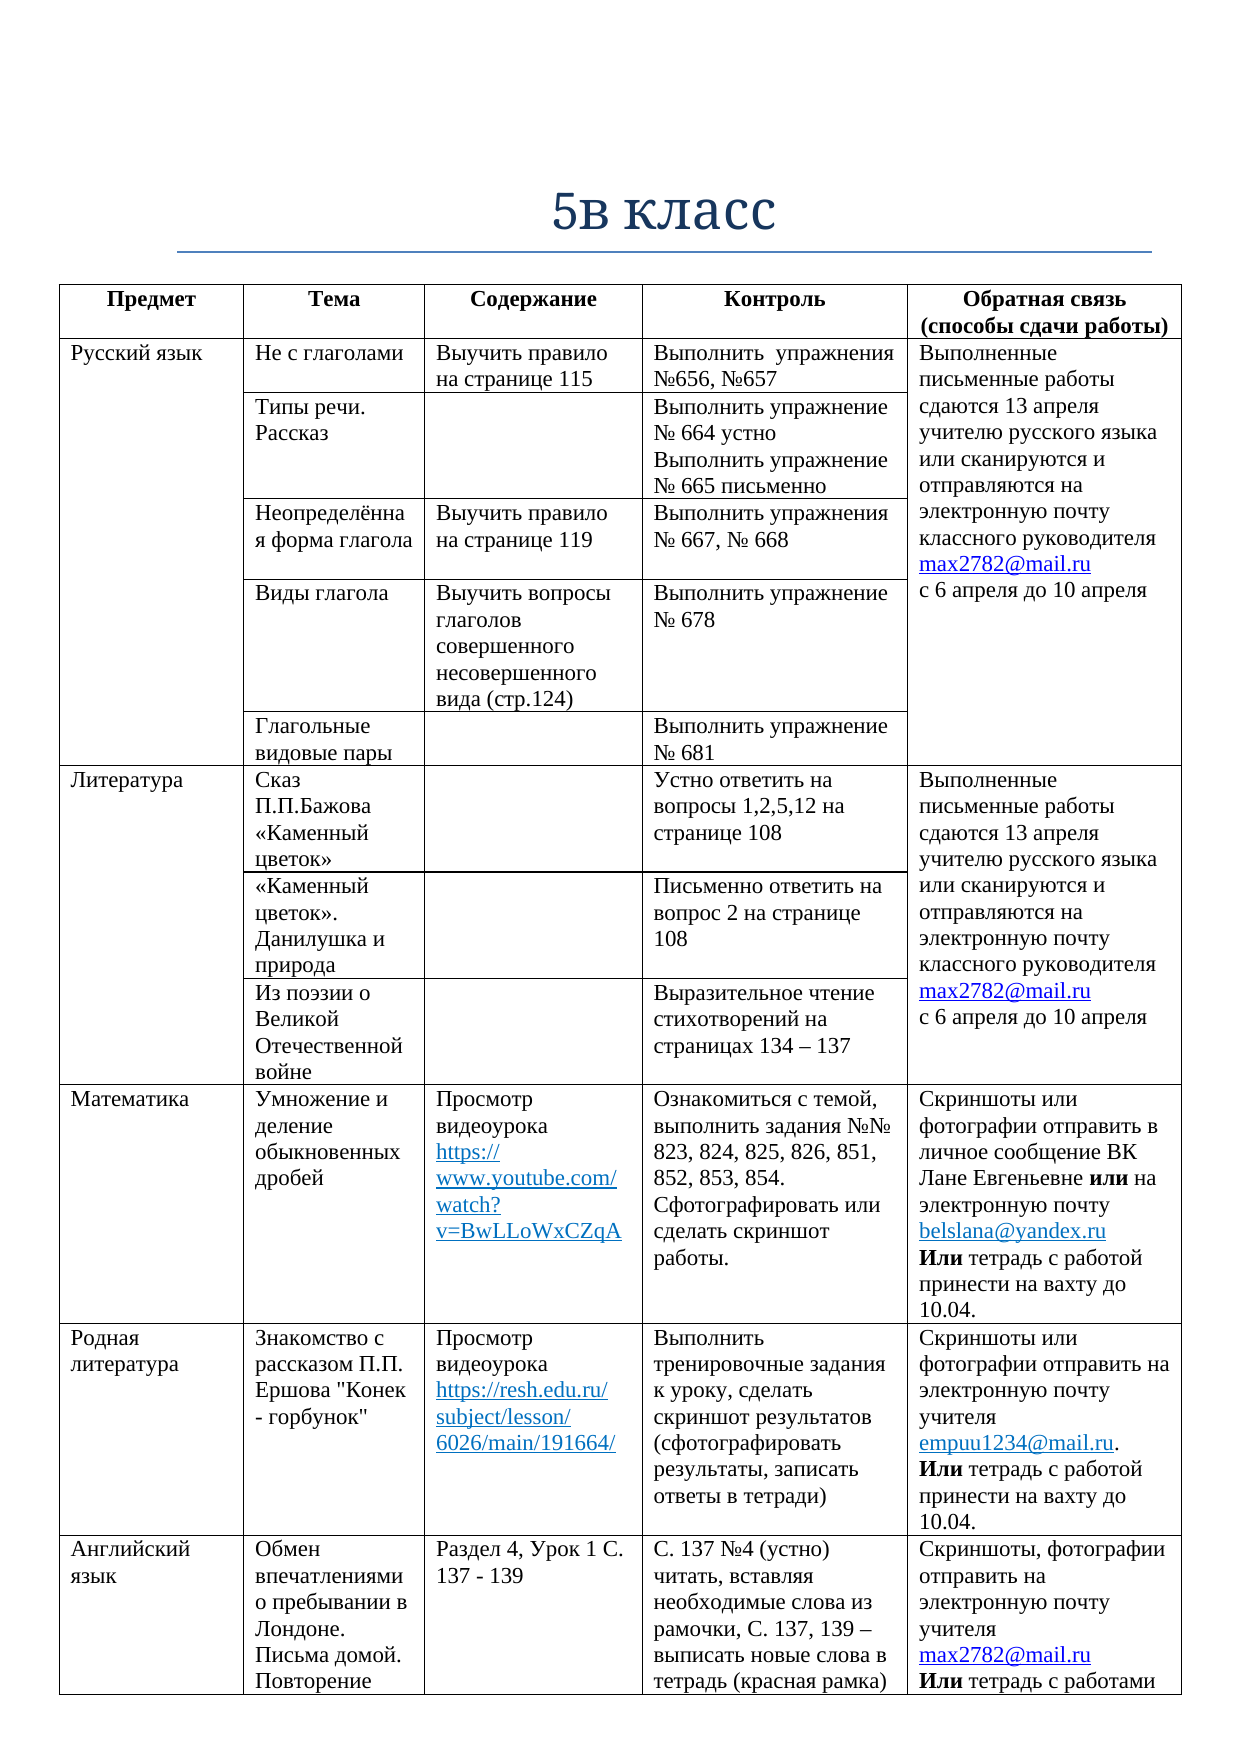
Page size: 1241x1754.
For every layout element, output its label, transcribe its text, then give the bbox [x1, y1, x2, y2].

table_cell [425, 979, 642, 1084]
table_cell Английский язык [60, 1536, 243, 1694]
table_cell Выучить правило на странице 115 [425, 339, 642, 392]
table_cell Выполнить упражнение № 664 устно Выполнить упражнение № 665 письменно [643, 393, 907, 498]
table_header Обратная связь (способы сдачи работы) [908, 285, 1181, 338]
table_cell Письменно ответить на вопрос 2 на странице 108 [643, 873, 907, 978]
table_cell Не с глаголами [244, 339, 424, 392]
table_cell Выполнить упражнения № 667, № 668 [643, 499, 907, 578]
table_cell Неопределённая форма глагола [244, 499, 424, 578]
table_cell Выразительное чтение стихотворений на страницах 134 – 137 [643, 979, 907, 1084]
table_cell Математика [60, 1085, 243, 1323]
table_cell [244, 1536, 424, 1694]
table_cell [425, 1536, 642, 1694]
table_cell Из поэзии о Великой Отечественной войне [244, 979, 424, 1084]
table_cell «Каменный цветок». Данилушка и природа [244, 873, 424, 978]
table_cell Знакомство с рассказом П.П. Ершова "Конек - горбунок" [244, 1324, 424, 1534]
table_header Контроль [643, 285, 907, 338]
table_cell Устно ответить на вопросы 1,2,5,12 на странице 108 [643, 766, 907, 871]
table_header Содержание [425, 285, 642, 338]
table_cell Выполнить тренировочные задания к уроку, сделать скриншот результатов (сфотографировать результаты, записать ответы в тетради) [643, 1324, 907, 1534]
title 5в класс [177, 180, 1152, 251]
table_cell Русский язык [60, 339, 243, 765]
table_cell Литература [60, 766, 243, 1084]
table_cell Просмотр видеоурока https://resh.edu.ru/subject/lesson/6026/main/191664/ [425, 1324, 642, 1534]
table_header Тема [244, 285, 424, 338]
table_cell Ознакомиться с темой, выполнить задания №№ 823, 824, 825, 826, 851, 852, 853, 854. Сфотографировать или сделать скриншот работы. [643, 1085, 907, 1323]
table_cell Выполнить упражнения №656, №657 [643, 339, 907, 392]
table_cell Просмотр видеоурока https://www.youtube.com/watch?v=BwLLoWxCZqA [425, 1085, 642, 1323]
table_cell Выполнить упражнение № 678 [643, 580, 907, 711]
table_cell Выполненные письменные работы сдаются 13 апреля учителю русского языка или сканируются и отправляются на электронную почту классного руководителя max2782@mail.ru с 6 апреля до 10 апреля [908, 766, 1181, 1084]
table_cell [425, 393, 642, 498]
table_header Предмет [60, 285, 243, 338]
table_cell Виды глагола [244, 580, 424, 711]
table_cell Скриншоты или фотографии отправить на электронную почту учителя empuu1234@mail.ru. Или тетрадь с работой принести на вахту до 10.04. [908, 1324, 1181, 1534]
table_cell [425, 766, 642, 871]
table_cell Сказ П.П.Бажова «Каменный цветок» [244, 766, 424, 871]
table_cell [643, 1536, 907, 1694]
table_cell Выполненные письменные работы сдаются 13 апреля учителю русского языка или сканируются и отправляются на электронную почту классного руководителя max2782@mail.ru с 6 апреля до 10 апреля [908, 339, 1181, 765]
table_cell Выучить вопросы глаголов совершенного несовершенного вида (стр.124) [425, 580, 642, 711]
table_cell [908, 1536, 1181, 1694]
table_cell [425, 712, 642, 765]
table_cell [425, 873, 642, 978]
table_cell Скриншоты или фотографии отправить в личное сообщение ВК Лане Евгеньевне или на электронную почту belslana@yandex.ru Или тетрадь с работой принести на вахту до 10.04. [908, 1085, 1181, 1323]
table_cell Типы речи. Рассказ [244, 393, 424, 498]
table_cell Родная литература [60, 1324, 243, 1534]
table_cell Умножение и деление обыкновенных дробей [244, 1085, 424, 1323]
table_cell Выучить правило на странице 119 [425, 499, 642, 578]
table_cell Глагольные видовые пары [244, 712, 424, 765]
table_cell Выполнить упражнение № 681 [643, 712, 907, 765]
